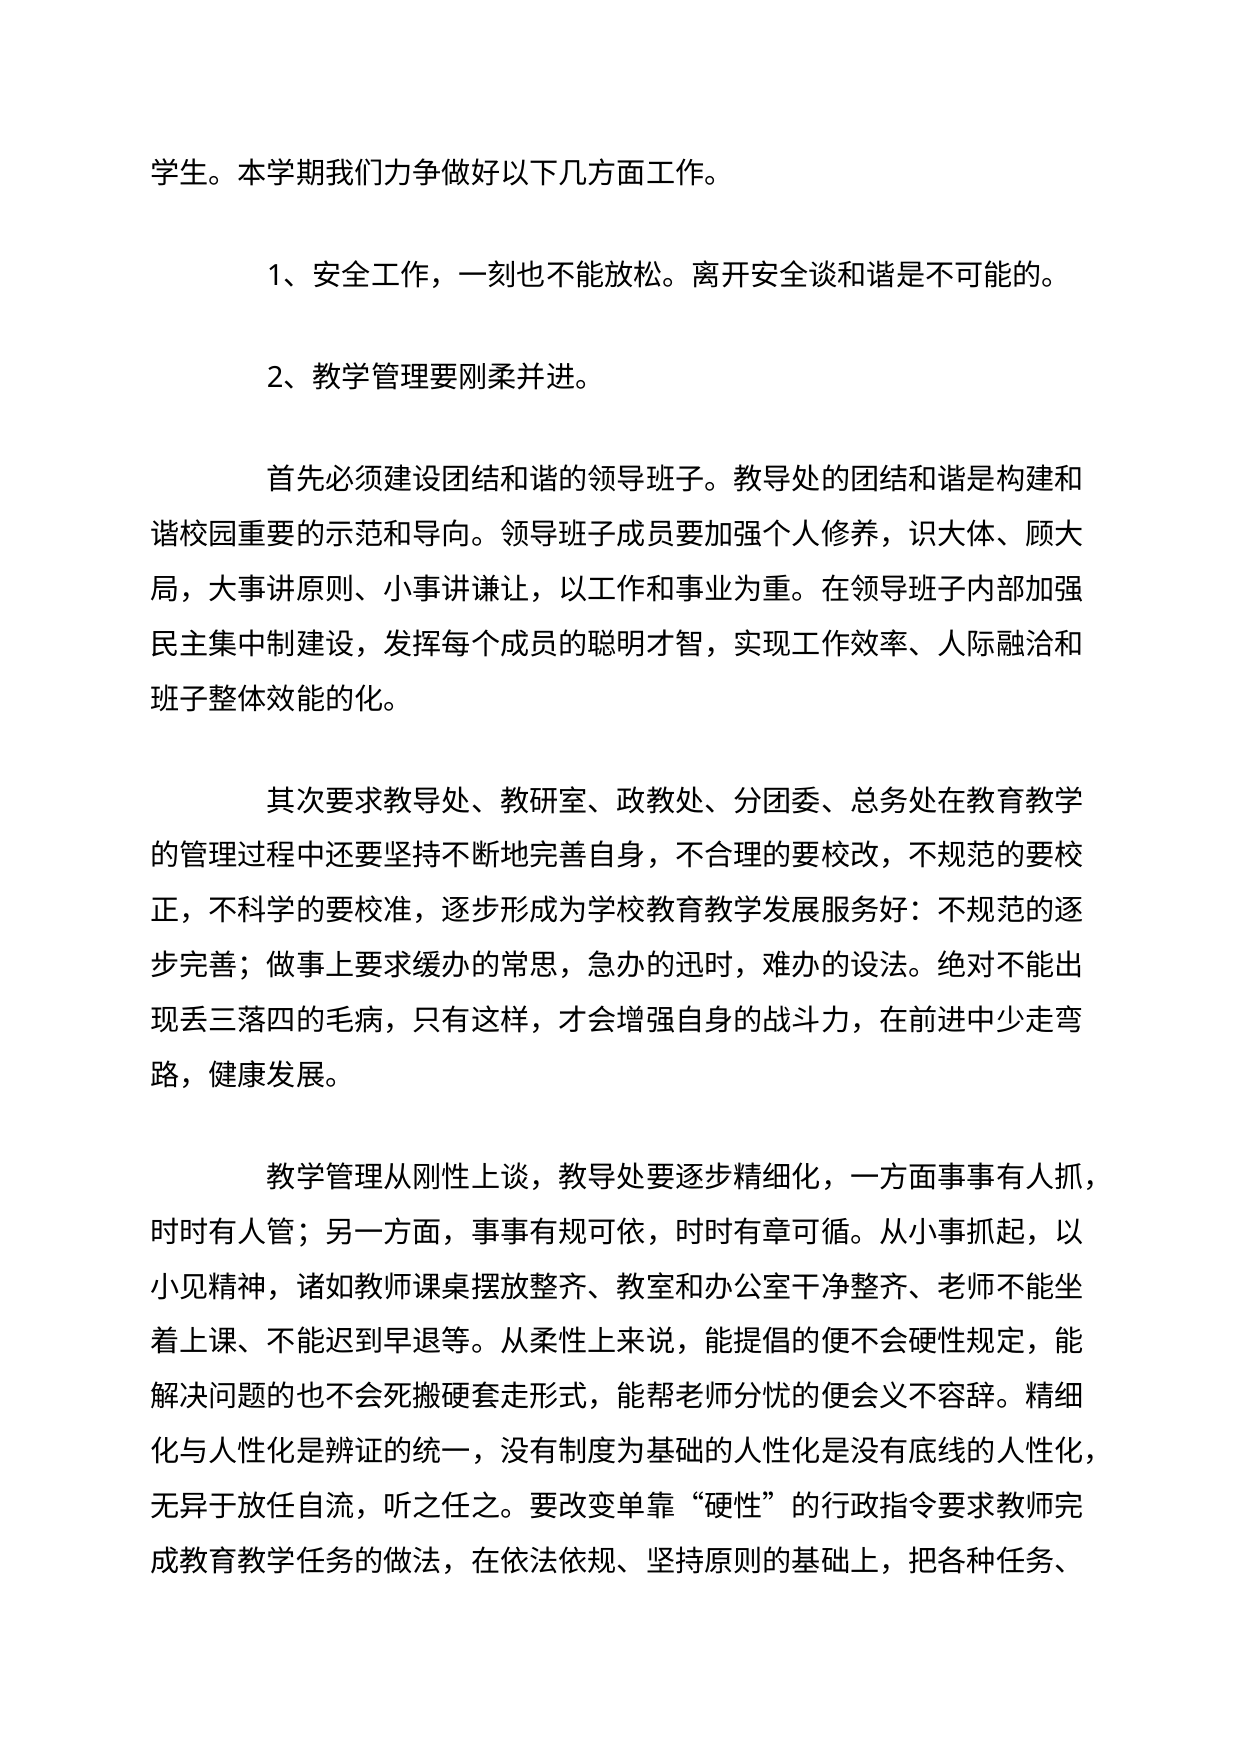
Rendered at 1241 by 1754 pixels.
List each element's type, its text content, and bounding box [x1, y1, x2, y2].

text 2、教学管理要刚柔并进。 [150, 354, 1090, 396]
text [150, 150, 1090, 192]
text 其次要求教导处、教研室、政教处、分团委、总务处在教育教学的管理过程中还要坚持不断地完善自身，不合理的要校改，不规范的要校正，不科学的要校准，逐步形成为学校教育教学发展服务好：不规范的逐步完善；做事上要求缓办的常思，急办的迅时，难办的设法。绝对不能出现丢三落四的毛病，只有这样，才会增强自身的战斗力，在前进中少走弯路，健康发展。 [150, 777, 1090, 1094]
text 1、安全工作，一刻也不能放松。离开安全谈和谐是不可能的。 [150, 252, 1090, 294]
text 首先必须建设团结和谐的领导班子。教导处的团结和谐是构建和谐校园重要的示范和导向。领导班子成员要加强个人修养，识大体、顾大局，大事讲原则、小事讲谦让，以工作和事业为重。在领导班子内部加强民主集中制建设，发挥每个成员的聪明才智，实现工作效率、人际融洽和班子整体效能的化。 [150, 456, 1090, 718]
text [150, 1153, 1090, 1580]
